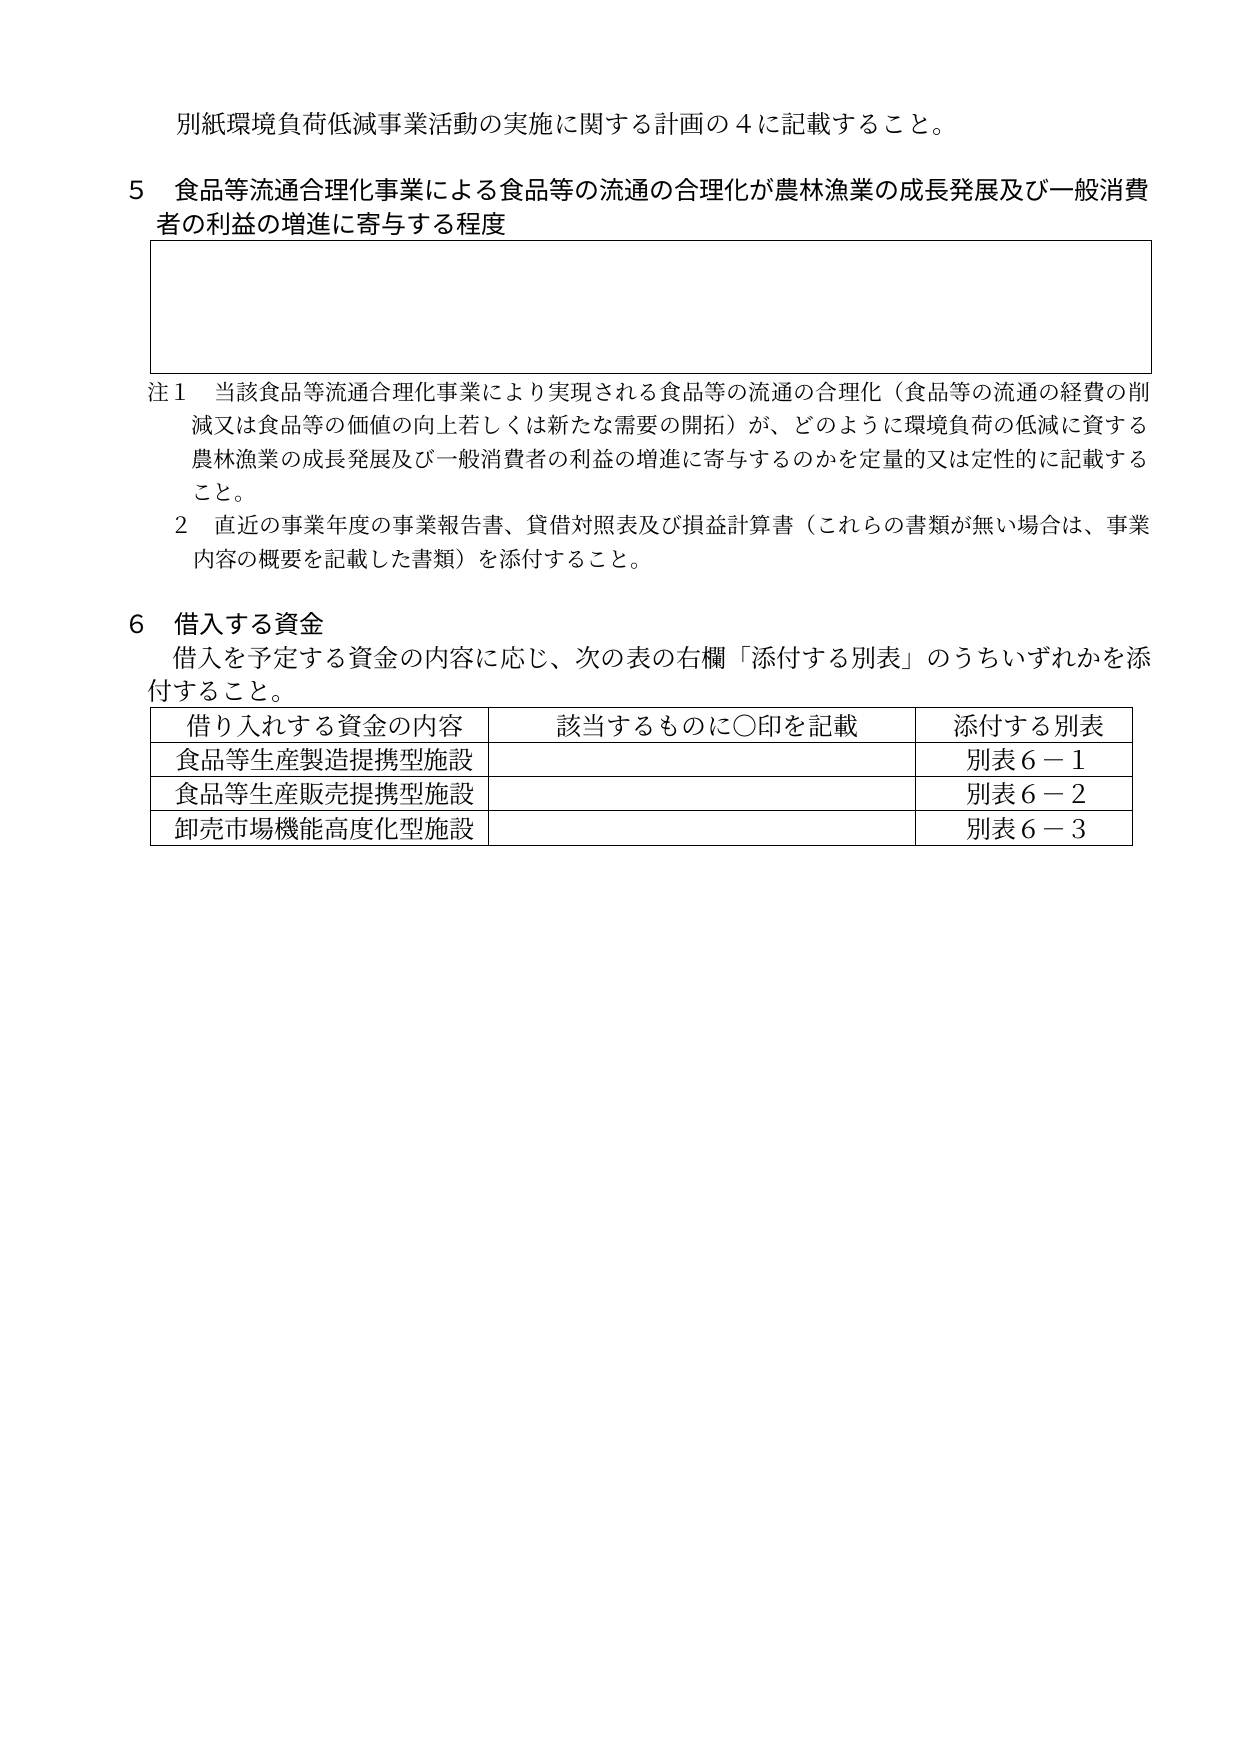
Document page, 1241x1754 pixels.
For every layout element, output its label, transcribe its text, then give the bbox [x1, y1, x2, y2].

text 借入を予定する資金の内容に応じ、次の表の右欄「添付する別表」のうちいずれかを添付すること。 [147, 641, 1152, 707]
table_cell [489, 743, 915, 776]
text ５ 食品等流通合理化事業による食品等の流通の合理化が農林漁業の成長発展及び一般消費者の利益の増進に寄与する程度 [124, 173, 1152, 240]
text 注１ 当該食品等流通合理化事業により実現される食品等の流通の合理化（食品等の流通の経費の削減又は食品等の価値の向上若しくは新たな需要の開拓）が、どのように環境負荷の低減に資する農林漁業の成長発展及び一般消費者の利益の増進に寄与するのかを定量的又は定性的に記載すること。 [147, 374, 1152, 507]
table_cell 卸売市場機能高度化型施設 [151, 811, 488, 845]
table_header 借り入れする資金の内容 [151, 708, 488, 742]
text 別紙環境負荷低減事業活動の実施に関する計画の４に記載すること。 [155, 106, 1152, 140]
table_cell 別表６－１ [916, 743, 1132, 776]
table_cell 食品等生産製造提携型施設 [151, 743, 488, 776]
text ２ 直近の事業年度の事業報告書、貸借対照表及び損益計算書（これらの書類が無い場合は、事業内容の概要を記載した書類）を添付すること。 [170, 507, 1152, 574]
table_cell 食品等生産販売提携型施設 [151, 777, 488, 810]
table_cell [489, 777, 915, 810]
table_header 該当するものに○印を記載 [489, 708, 915, 742]
table_header 添付する別表 [916, 708, 1132, 742]
table_header [151, 241, 1151, 373]
text ６ 借入する資金 [124, 607, 1152, 641]
table_cell 別表６－２ [916, 777, 1132, 810]
table_cell 別表６－３ [916, 811, 1132, 845]
table_cell [489, 811, 915, 845]
